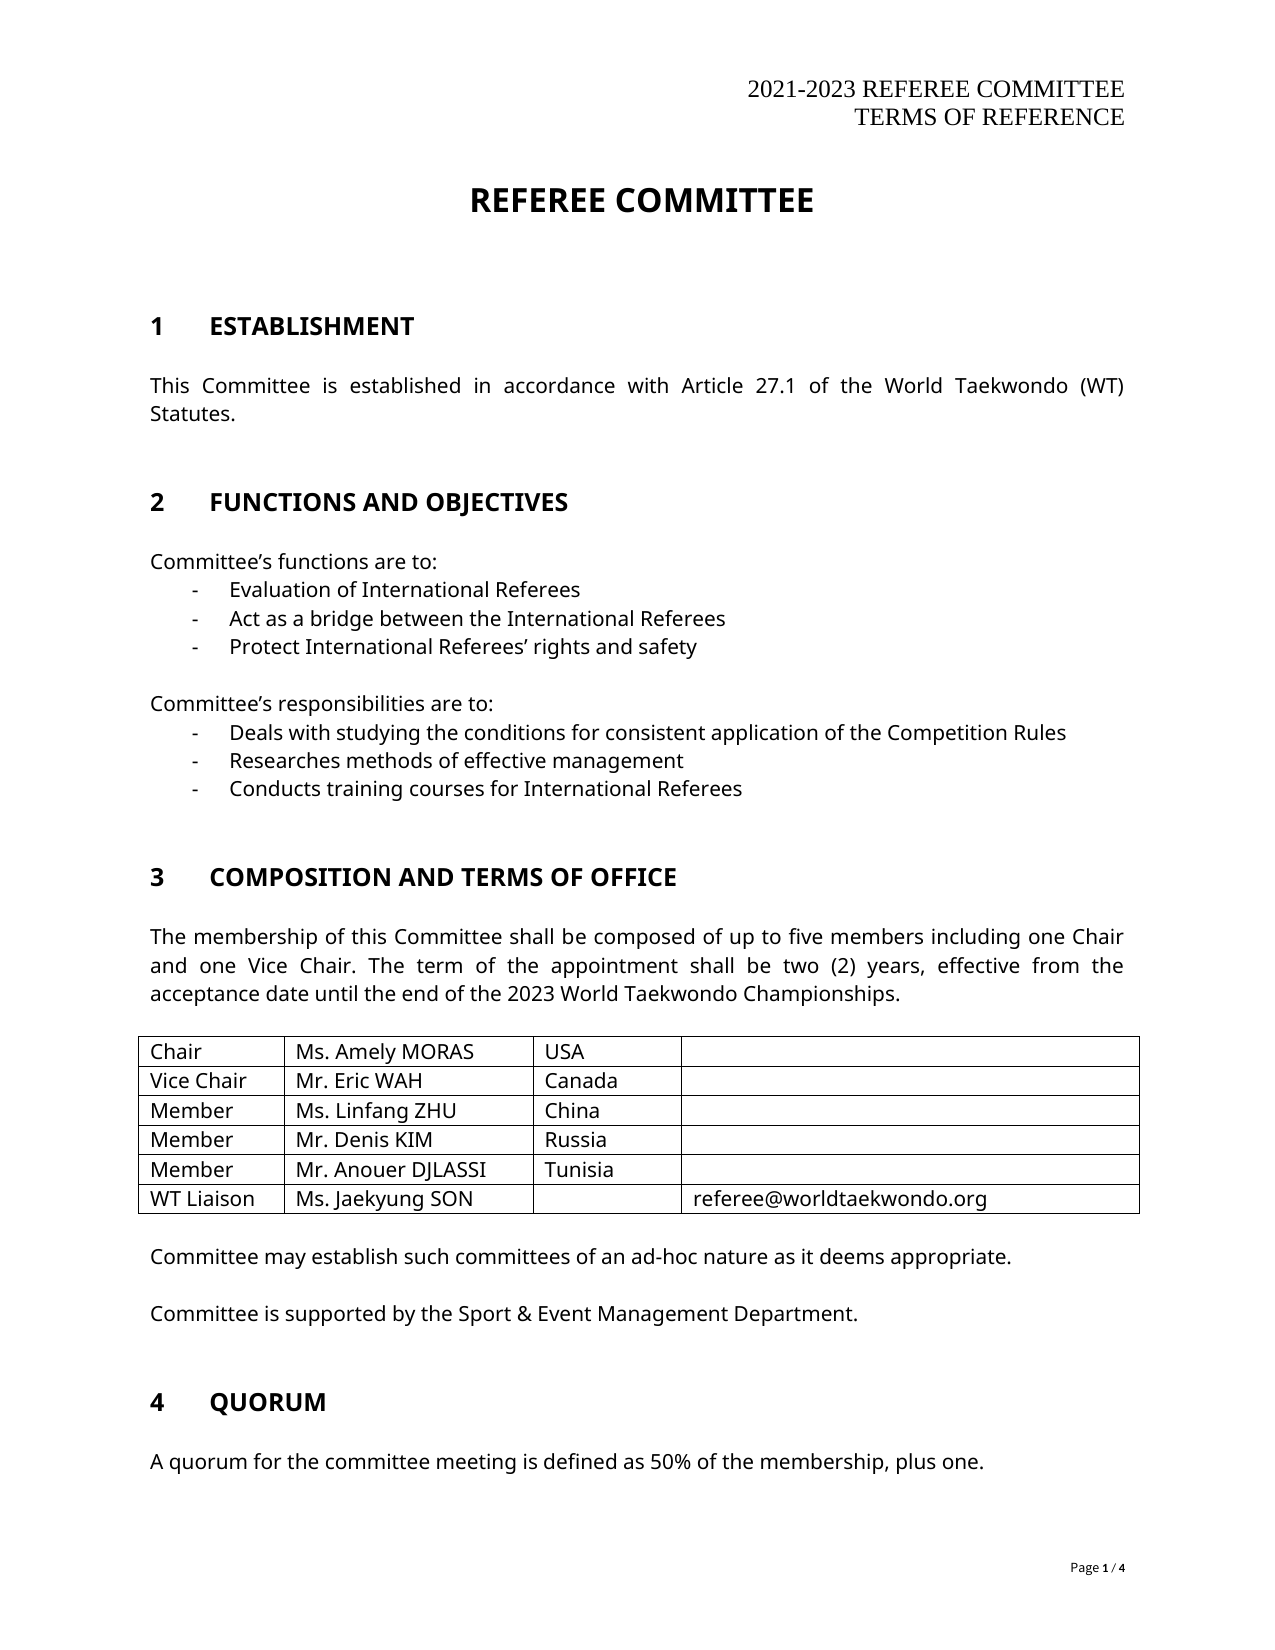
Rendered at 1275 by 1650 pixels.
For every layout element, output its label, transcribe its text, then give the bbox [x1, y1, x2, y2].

text Committee’s responsibilities are to: [150, 689, 1125, 718]
table_cell [534, 1185, 681, 1213]
text Committee’s functions are to: [150, 547, 1125, 575]
table_cell [682, 1067, 1139, 1095]
table_cell referee@worldtaekwondo.org [682, 1185, 1139, 1213]
table_cell Ms. Linfang ZHU [285, 1096, 533, 1124]
table_cell Ms. Jaekyung SON [285, 1185, 533, 1213]
text REFEREE COMMITTEE [150, 177, 1125, 223]
table_cell China [534, 1096, 681, 1124]
table_cell Canada [534, 1067, 681, 1095]
text The membership of this Committee shall be composed of up to five members including one Chair and one Vice Chair. The term of the appointment shall be two (2) years, effective from the acceptance date until the end of the 2023 World Taekwondo Championships. [150, 922, 1125, 1008]
list Act as a bridge between the International Referees [192, 604, 1125, 632]
table_header USA [534, 1037, 681, 1066]
text A quorum for the committee meeting is defined as 50% of the membership, plus one. [150, 1447, 1125, 1476]
table_cell [682, 1155, 1139, 1183]
table_header [682, 1037, 1139, 1066]
list Evaluation of International Referees [192, 575, 1125, 604]
table_cell Tunisia [534, 1155, 681, 1183]
table_cell Mr. Anouer DJLASSI [285, 1155, 533, 1183]
table_cell Mr. Eric WAH [285, 1067, 533, 1095]
list Deals with studying the conditions for consistent application of the Competition Rules [192, 718, 1125, 746]
table_cell Russia [534, 1126, 681, 1154]
table_cell Member [139, 1155, 284, 1183]
list Researches methods of effective management [192, 746, 1125, 774]
list Protect International Referees’ rights and safety [192, 632, 1125, 661]
list ESTABLISHMENT [150, 308, 1125, 342]
list COMPOSITION AND TERMS OF OFFICE [150, 860, 1125, 894]
table_cell WT Liaison [139, 1185, 284, 1213]
table_cell Vice Chair [139, 1067, 284, 1095]
table_header Chair [139, 1037, 284, 1066]
text Committee may establish such committees of an ad-hoc nature as it deems appropriate. [150, 1242, 1125, 1271]
table_cell Member [139, 1126, 284, 1154]
table_header Ms. Amely MORAS [285, 1037, 533, 1066]
list FUNCTIONS AND OBJECTIVES [150, 484, 1125, 518]
text Committee is supported by the Sport & Event Management Department. [150, 1299, 1125, 1328]
list Conducts training courses for International Referees [192, 774, 1125, 803]
list QUORUM [150, 1384, 1125, 1419]
table_cell [682, 1126, 1139, 1154]
text This Committee is established in accordance with Article 27.1 of the World Taekwondo (WT) Statutes. [150, 371, 1125, 428]
table_cell Mr. Denis KIM [285, 1126, 533, 1154]
table_cell [682, 1096, 1139, 1124]
table_cell Member [139, 1096, 284, 1124]
